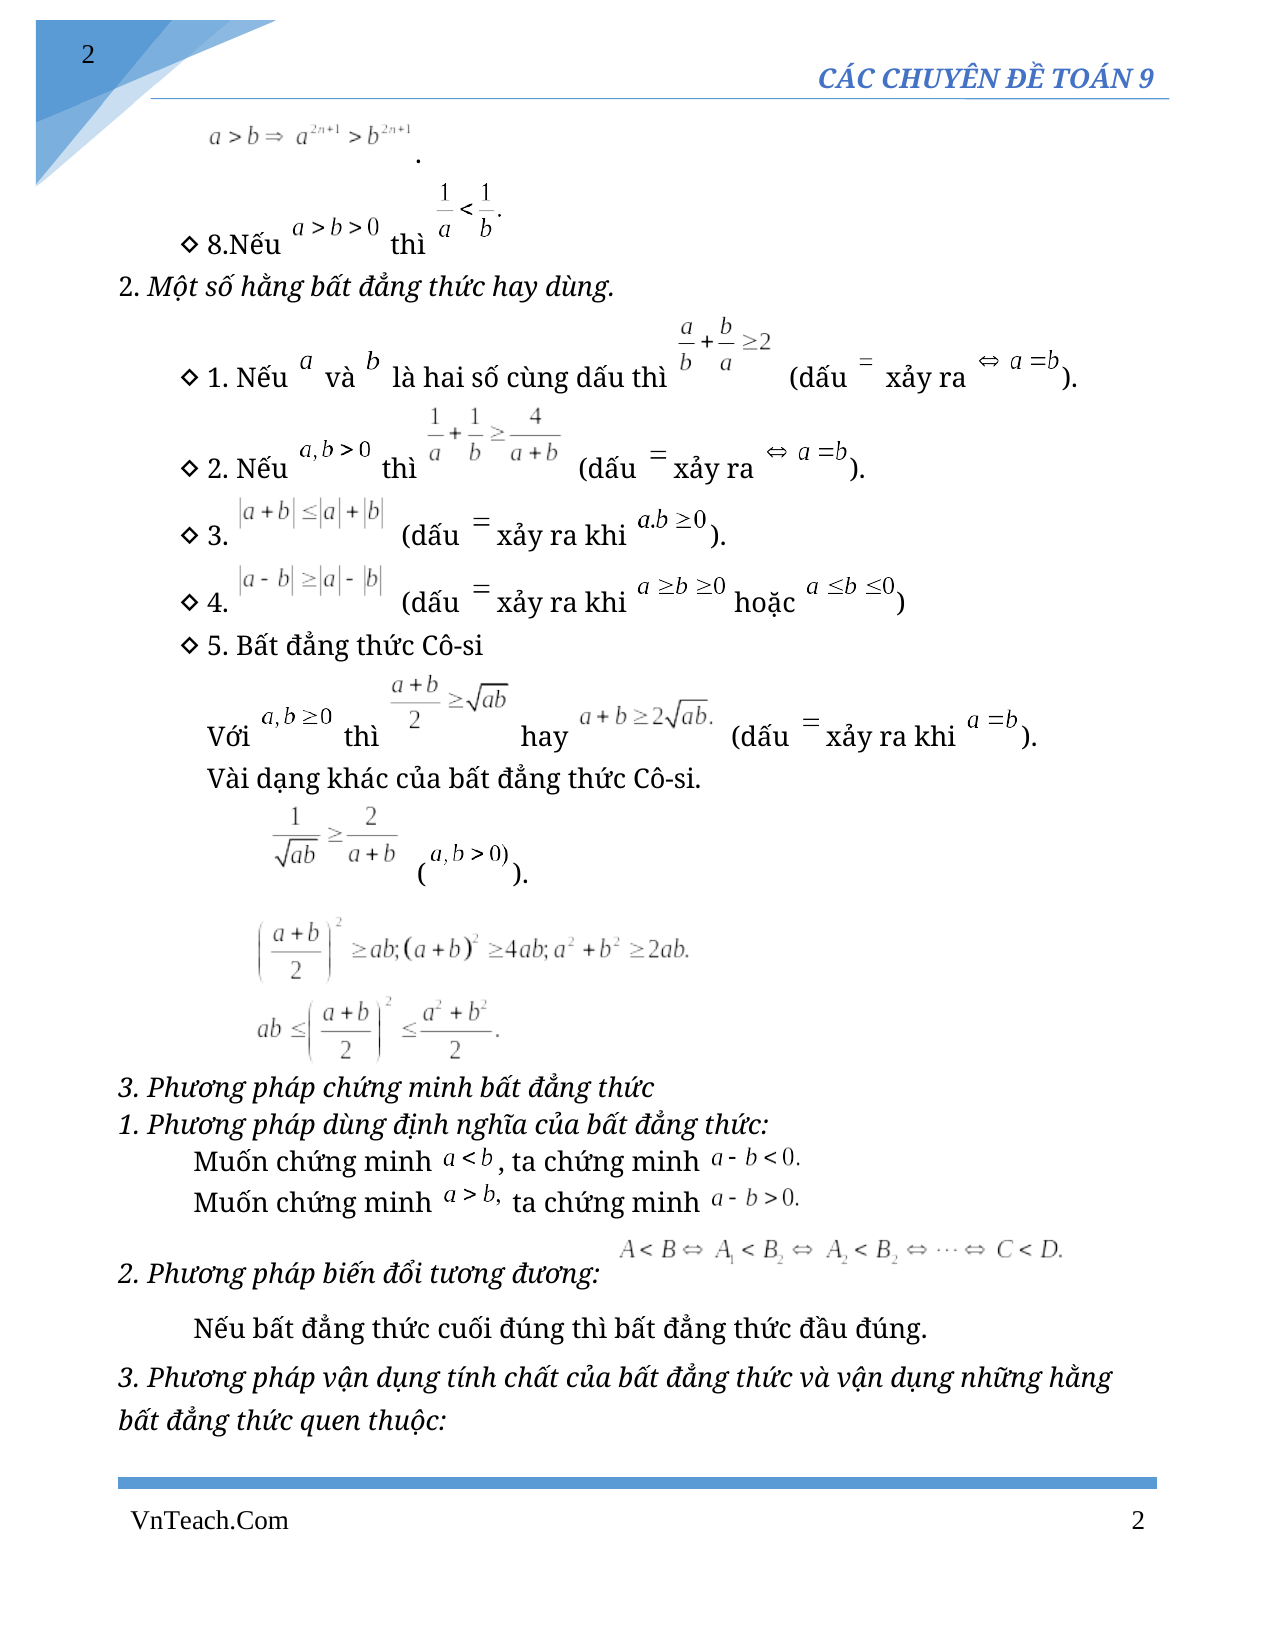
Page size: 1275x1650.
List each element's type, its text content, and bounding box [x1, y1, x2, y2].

list 8.Nếu thì [177, 177, 1157, 262]
list 2. Phương pháp biến đổi tương đương: [118, 1232, 1157, 1291]
text Muốn chứng minh ta chứng minh [193, 1179, 1157, 1220]
list Với thì hay (dấu xảy ra khi ). [207, 668, 1157, 754]
list 1. Nếu và là hai số cùng dấu thì (dấu xảy ra ). [177, 310, 1157, 396]
list 5. Bất đẳng thức Cô-si [177, 626, 1157, 663]
list Vài dạng khác của bất đẳng thức Cô-si. [207, 759, 1157, 796]
list . [207, 118, 1157, 171]
list 4. (dấu xảy ra khi hoặc ) [177, 559, 1157, 621]
list (). [268, 802, 1157, 892]
text 1. Phương pháp dùng định nghĩa của bất đẳng thức: [118, 1105, 1157, 1142]
list 3. (dấu xảy ra khi ). [177, 492, 1157, 553]
list 2. Một số hằng bất đẳng thức hay dùng. [118, 268, 1157, 304]
list 2. Nếu thì (dấu xảy ra ). [177, 401, 1157, 487]
text Muốn chứng minh , ta chứng minh [193, 1142, 1157, 1179]
text Nếu bất đẳng thức cuối đúng thì bất đẳng thức đầu đúng. [193, 1309, 1157, 1346]
list 3. Phương pháp vận dụng tính chất của bất đẳng thức và vận dụng những hằng bất đẳng thức quen thuộc: [118, 1358, 1157, 1438]
text 3. Phương pháp chứng minh bất đẳng thức [118, 1068, 1157, 1105]
picture [35, 20, 278, 188]
